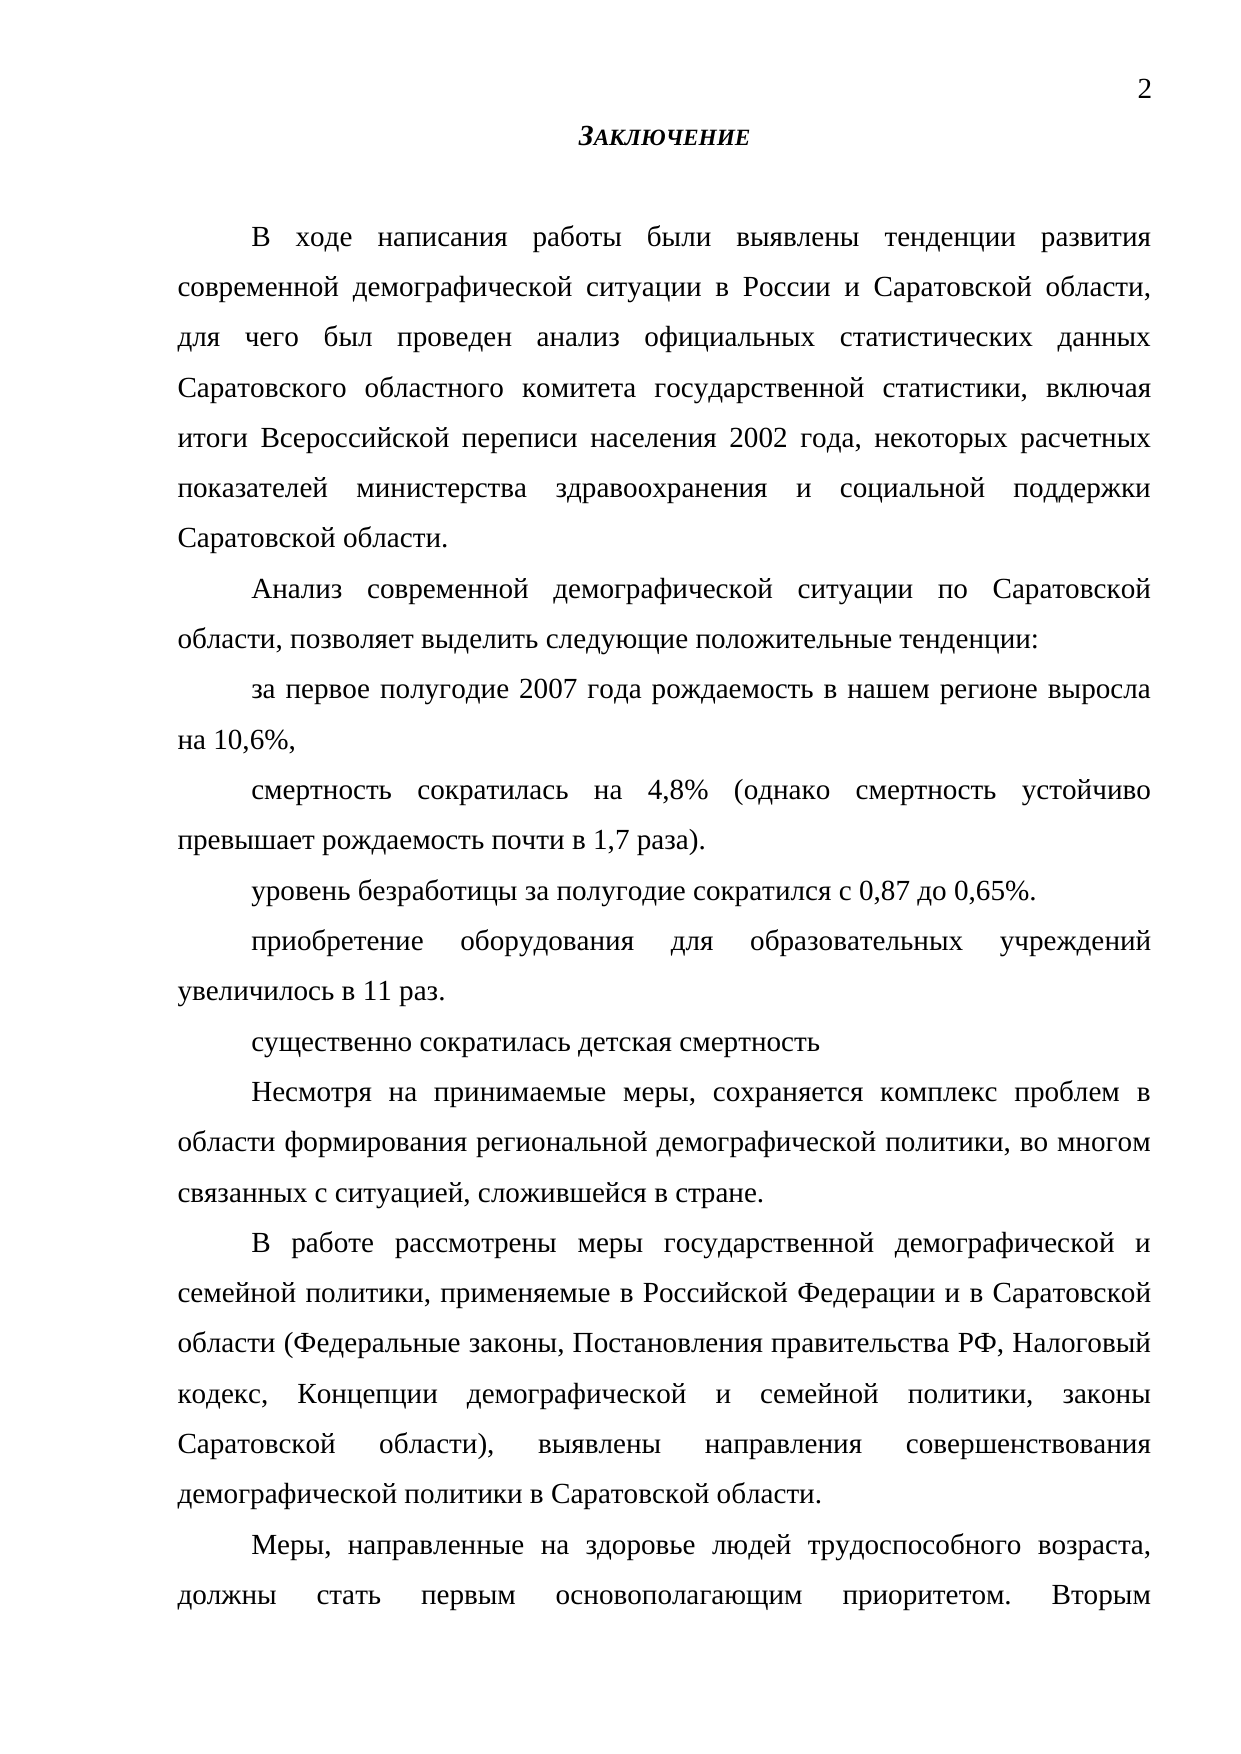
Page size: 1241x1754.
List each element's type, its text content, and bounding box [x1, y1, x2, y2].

text Несмотря на принимаемые меры, сохраняется комплекс проблем в области формирования региональной демографической политики, во многом связанных с ситуацией, сложившейся в стране. [177, 1074, 1152, 1208]
text существенно сократилась детская смертность [177, 1024, 1152, 1057]
text Анализ современной демографической ситуации по Саратовской области, позволяет выделить следующие положительные тенденции: [177, 571, 1152, 655]
text за первое полугодие 2007 года рождаемость в нашем регионе выросла на 10,6%, [177, 672, 1152, 755]
text приобретение оборудования для образовательных учреждений увеличилось в 11 раз. [177, 923, 1152, 1007]
text В работе рассмотрены меры государственной демографической и семейной политики, применяемые в Российской Федерации и в Саратовской области (Федеральные законы, Постановления правительства РФ, Налоговый кодекс, Концепции демографической и семейной политики, законы Саратовской области), выявлены направления совершенствования демографической политики в Саратовской области. [177, 1225, 1152, 1510]
text уровень безработицы за полугодие сократился с 0,87 до 0,65%. [177, 873, 1152, 906]
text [177, 1527, 1152, 1611]
subtitle Заключение [177, 118, 1152, 152]
text смертность сократилась на 4,8% (однако смертность устойчиво превышает рождаемость почти в 1,7 раза). [177, 772, 1152, 856]
text В ходе написания работы были выявлены тенденции развития современной демографической ситуации в России и Саратовской области, для чего был проведен анализ официальных статистических данных Саратовского областного комитета государственной статистики, включая итоги Всероссийской переписи населения 2002 года, некоторых расчетных показателей министерства здравоохранения и социальной поддержки Саратовской области. [177, 219, 1152, 554]
